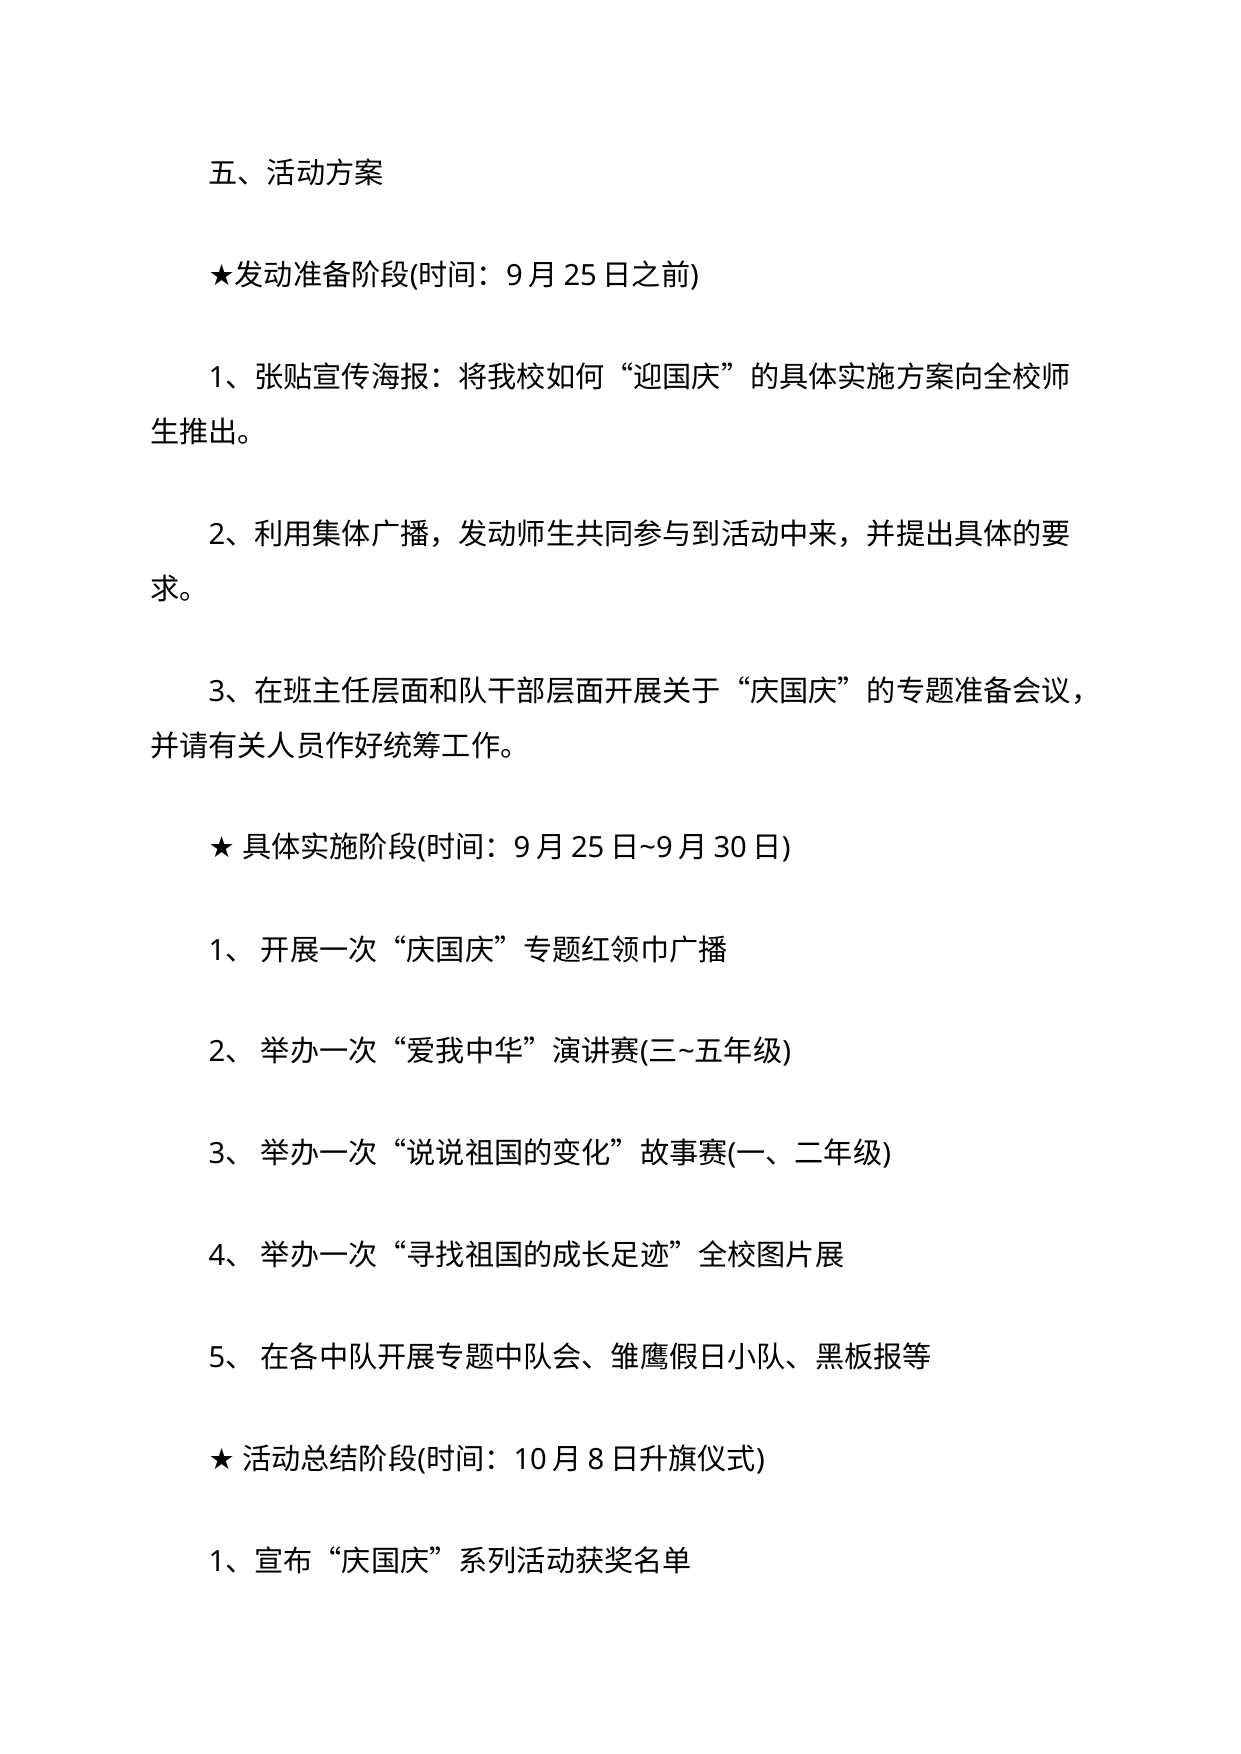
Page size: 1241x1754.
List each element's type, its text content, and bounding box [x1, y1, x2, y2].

text 2、 举办一次“爱我中华”演讲赛(三~五年级) [150, 1028, 1090, 1070]
text 1、张贴宣传海报：将我校如何“迎国庆”的具体实施方案向全校师生推出。 [150, 354, 1090, 451]
text 1、宣布“庆国庆”系列活动获奖名单 [150, 1538, 1090, 1580]
text ★ 活动总结阶段(时间：10月8日升旗仪式) [150, 1436, 1090, 1478]
text 4、 举办一次“寻找祖国的成长足迹”全校图片展 [150, 1232, 1090, 1274]
text ★发动准备阶段(时间：9月25日之前) [150, 252, 1090, 294]
text 1、 开展一次“庆国庆”专题红领巾广播 [150, 926, 1090, 968]
text 3、在班主任层面和队干部层面开展关于“庆国庆”的专题准备会议，并请有关人员作好统筹工作。 [150, 667, 1090, 764]
text 2、利用集体广播，发动师生共同参与到活动中来，并提出具体的要求。 [150, 511, 1090, 608]
text 3、 举办一次“说说祖国的变化”故事赛(一、二年级) [150, 1130, 1090, 1172]
text ★ 具体实施阶段(时间：9月25日~9月30日) [150, 824, 1090, 866]
text 五、活动方案 [150, 150, 1090, 192]
text 5、 在各中队开展专题中队会、雏鹰假日小队、黑板报等 [150, 1334, 1090, 1376]
